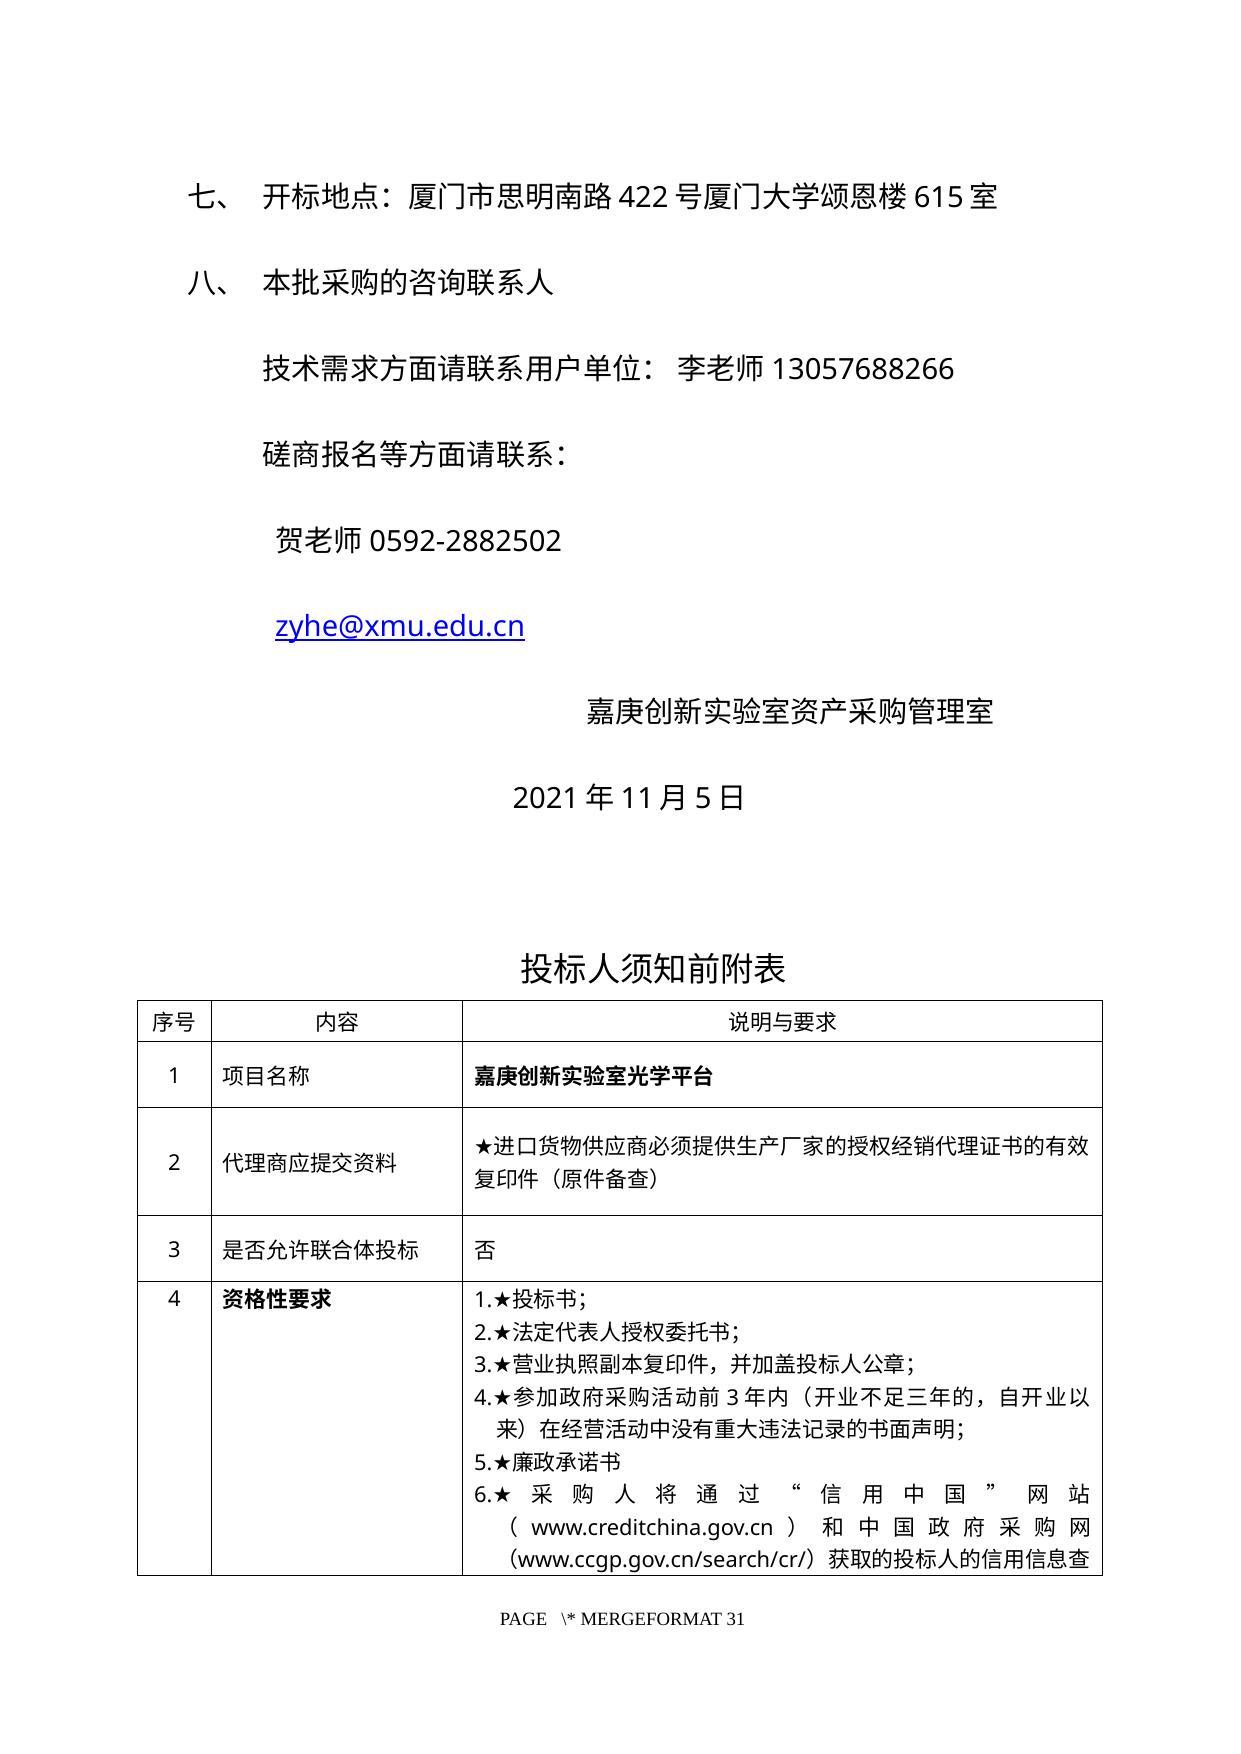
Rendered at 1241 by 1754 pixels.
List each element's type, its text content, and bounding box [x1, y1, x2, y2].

table_cell 1 [138, 1042, 211, 1107]
table_header 内容 [212, 1001, 462, 1041]
text 投标人须知前附表 [187, 934, 1053, 999]
text 技术需求方面请联系用户单位： 李老师 13057688266 [262, 334, 1053, 399]
table_cell 4 [138, 1282, 211, 1574]
table_cell 3 [138, 1216, 211, 1281]
list 本批采购的咨询联系人 [187, 248, 1053, 313]
text 磋商报名等方面请联系： [262, 420, 1053, 485]
table_cell 2 [138, 1108, 211, 1215]
table_cell ★进口货物供应商必须提供生产厂家的授权经销代理证书的有效复印件（原件备查） [463, 1108, 1102, 1215]
table_cell 是否允许联合体投标 [212, 1216, 462, 1281]
text 2021年11月5日 [262, 764, 1053, 829]
text zyhe@xmu.edu.cn [187, 593, 994, 658]
table_cell 项目名称 [212, 1042, 462, 1107]
text 贺老师 0592-2882502 [187, 507, 1053, 572]
table_cell 否 [463, 1216, 1102, 1281]
table_cell 资格性要求 [212, 1282, 462, 1574]
table_cell 嘉庚创新实验室光学平台 [463, 1042, 1102, 1107]
table_header 序号 [138, 1001, 211, 1041]
table_cell 代理商应提交资料 [212, 1108, 462, 1215]
table_header 说明与要求 [463, 1001, 1102, 1041]
text 嘉庚创新实验室资产采购管理室 [262, 677, 994, 742]
list 开标地点：厦门市思明南路422号厦门大学颂恩楼615室 [187, 162, 1053, 227]
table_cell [463, 1282, 1102, 1574]
